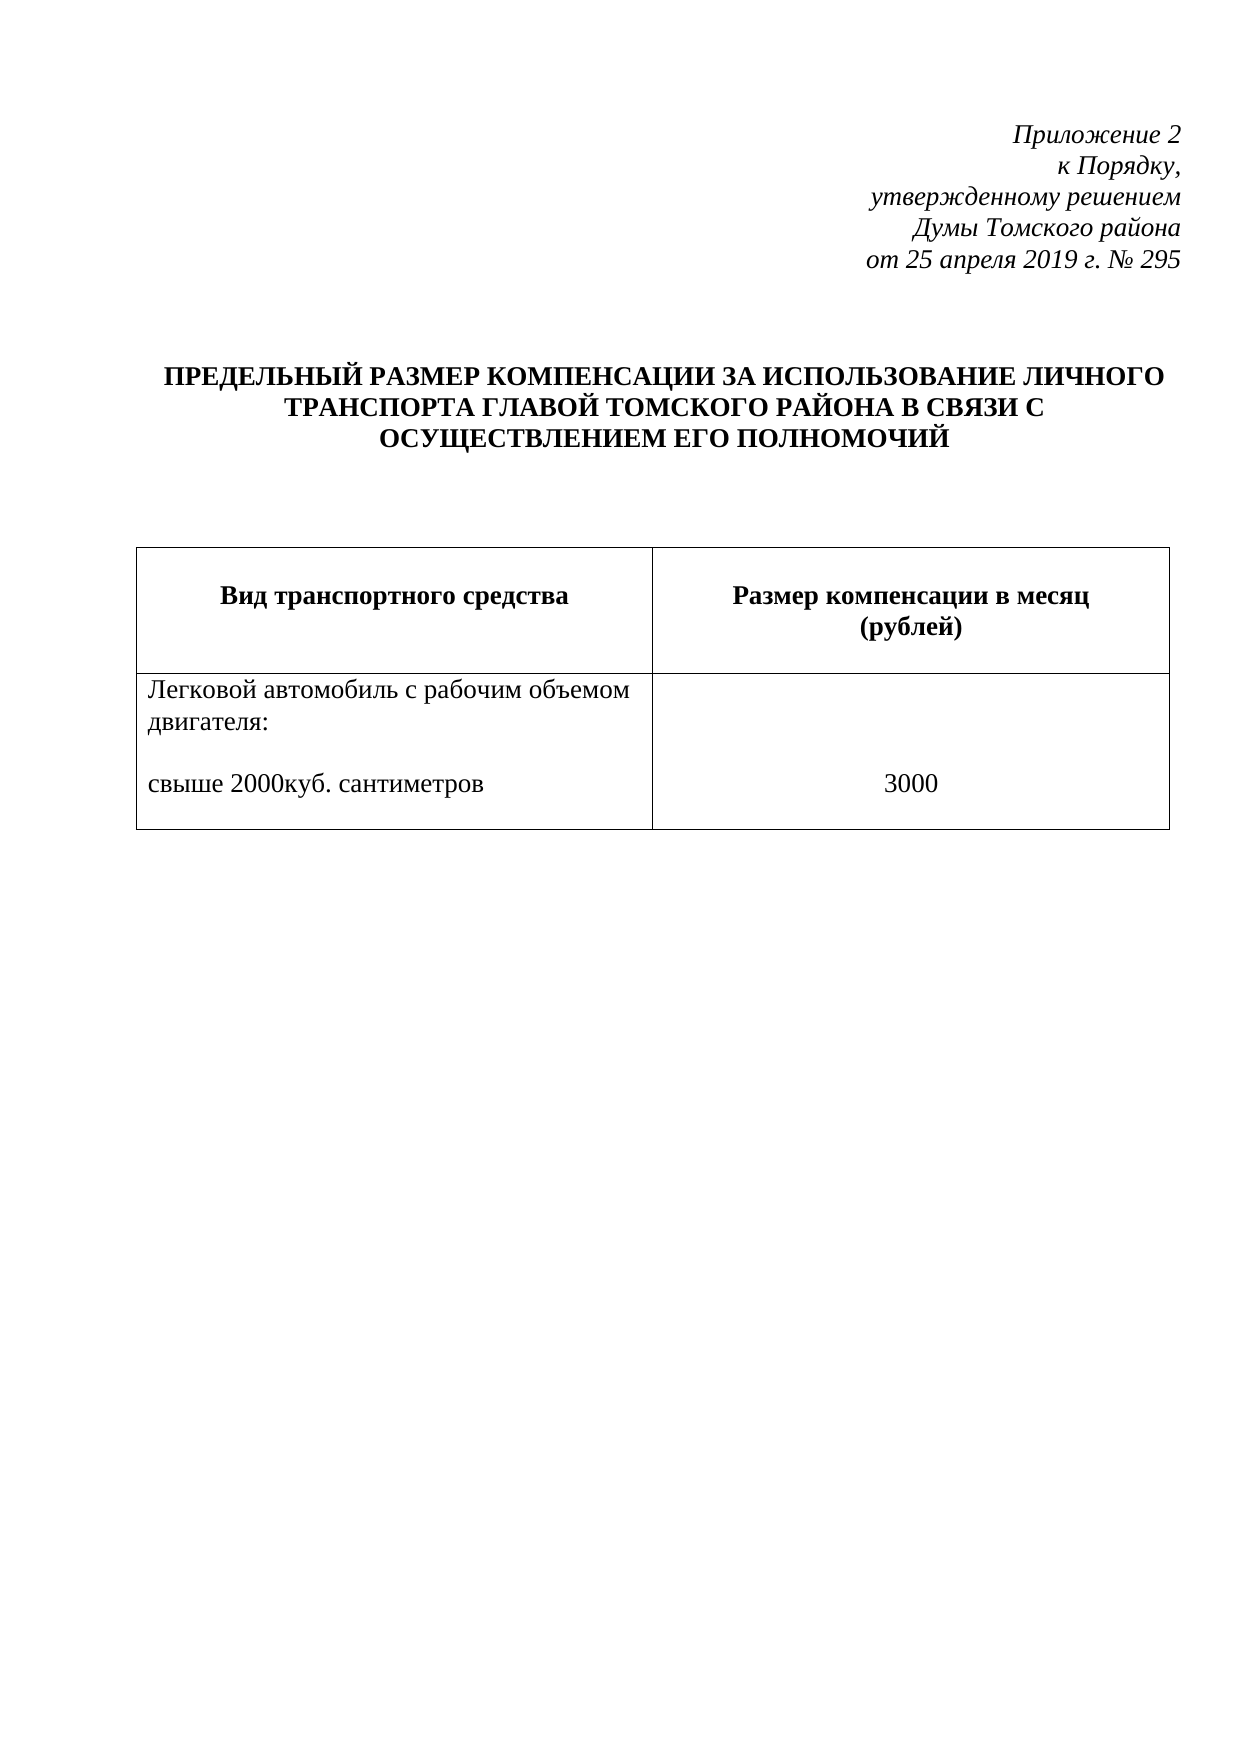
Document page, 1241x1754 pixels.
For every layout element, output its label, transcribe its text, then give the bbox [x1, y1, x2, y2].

table_cell Легковой автомобиль с рабочим объемом двигателя: свыше 2000куб. сантиметров [137, 674, 652, 829]
text ПРЕДЕЛЬНЫЙ РАЗМЕР КОМПЕНСАЦИИ ЗА ИСПОЛЬЗОВАНИЕ ЛИЧНОГО ТРАНСПОРТА ГЛАВОЙ ТОМСКОГО РАЙОНА В СВЯЗИ С ОСУЩЕСТВЛЕНИЕМ ЕГО ПОЛНОМОЧИЙ [148, 360, 1181, 453]
table_header Вид транспортного средства [137, 548, 652, 673]
table_header Размер компенсации в месяц (рублей) [653, 548, 1169, 673]
table_cell 3000 [653, 674, 1169, 829]
text от 25 апреля 2019 г. № 295 [148, 243, 1181, 274]
text к Порядку, [148, 149, 1181, 180]
text Приложение 2 [148, 118, 1181, 149]
text утвержденному решением [148, 180, 1181, 212]
text Думы Томского района [148, 212, 1181, 243]
